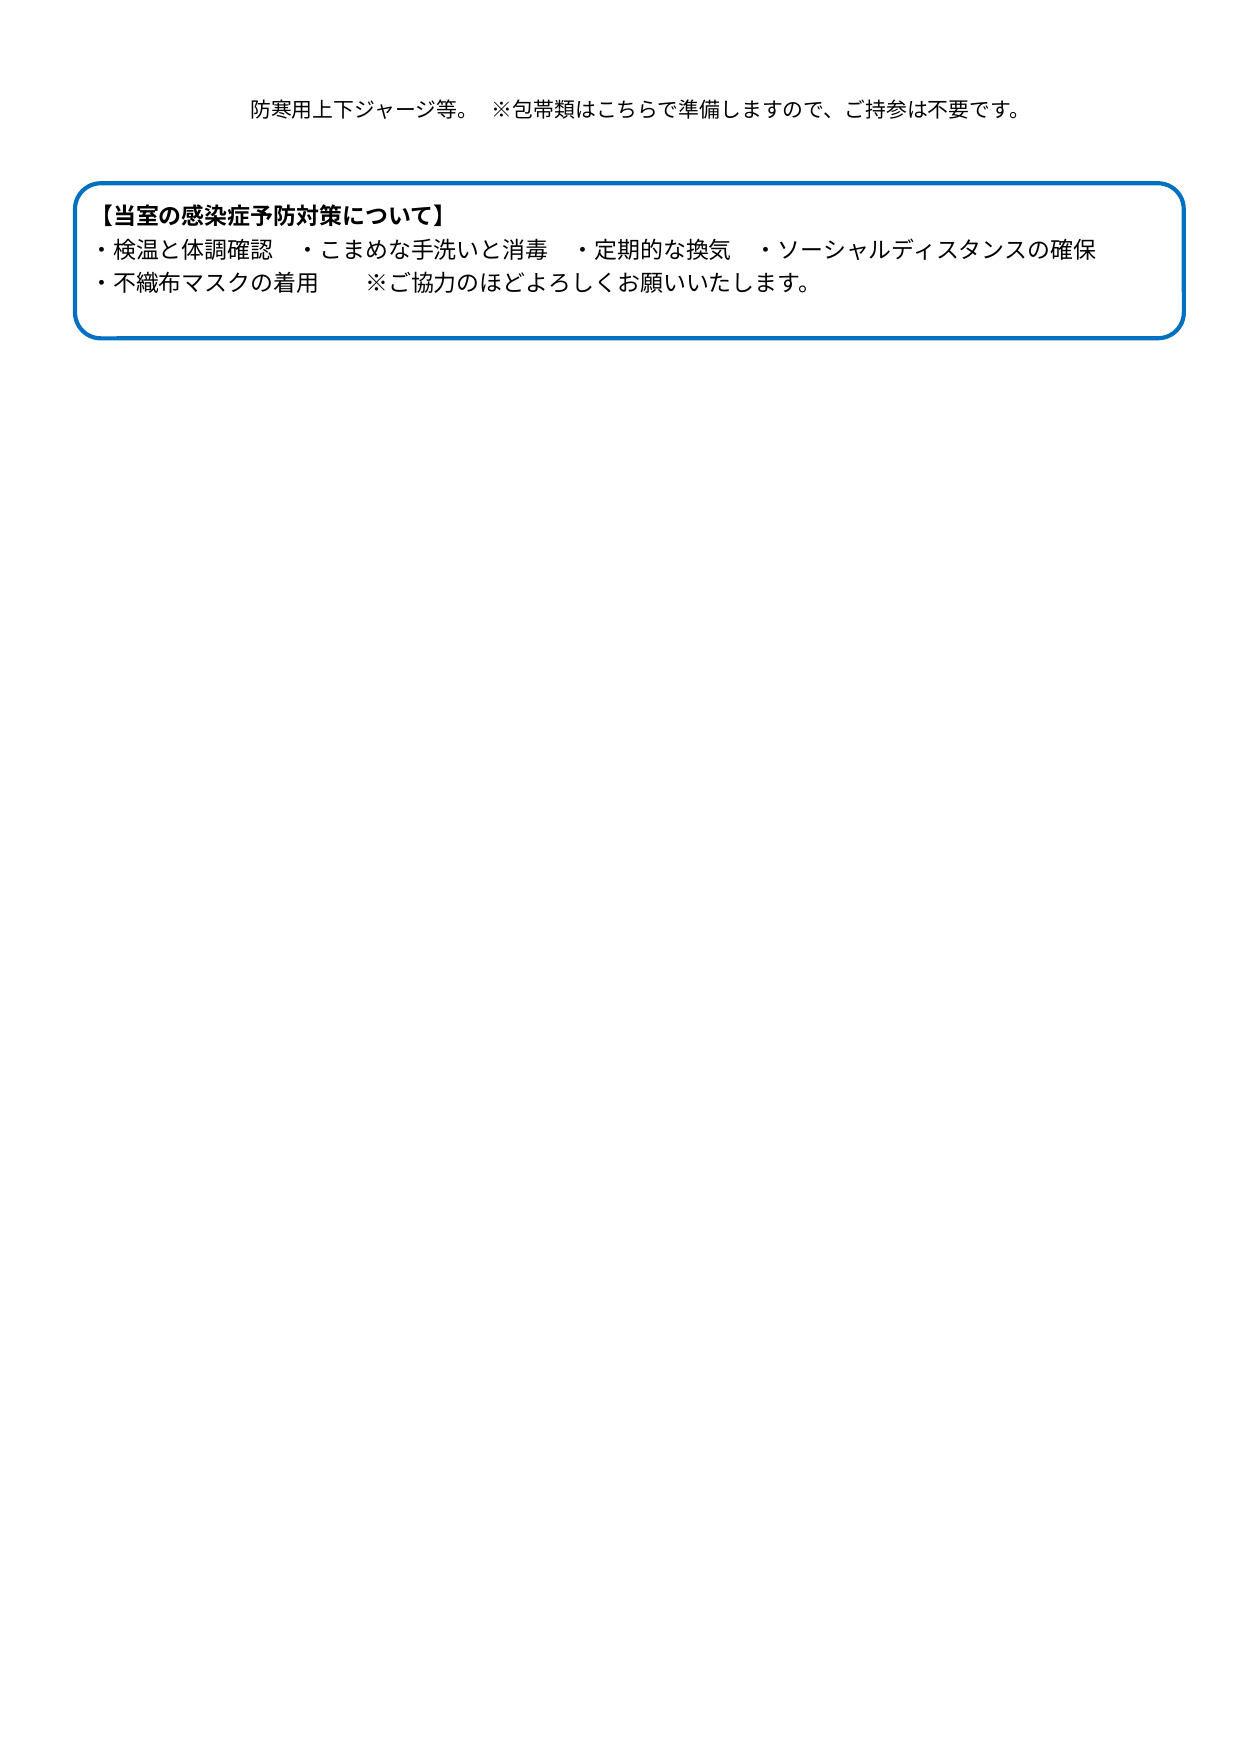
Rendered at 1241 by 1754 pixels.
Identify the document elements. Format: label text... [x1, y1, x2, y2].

text 防寒用上下ジャージ等。 ※包帯類はこちらで準備しますので、ご持参は不要です。 [162, 89, 1165, 127]
